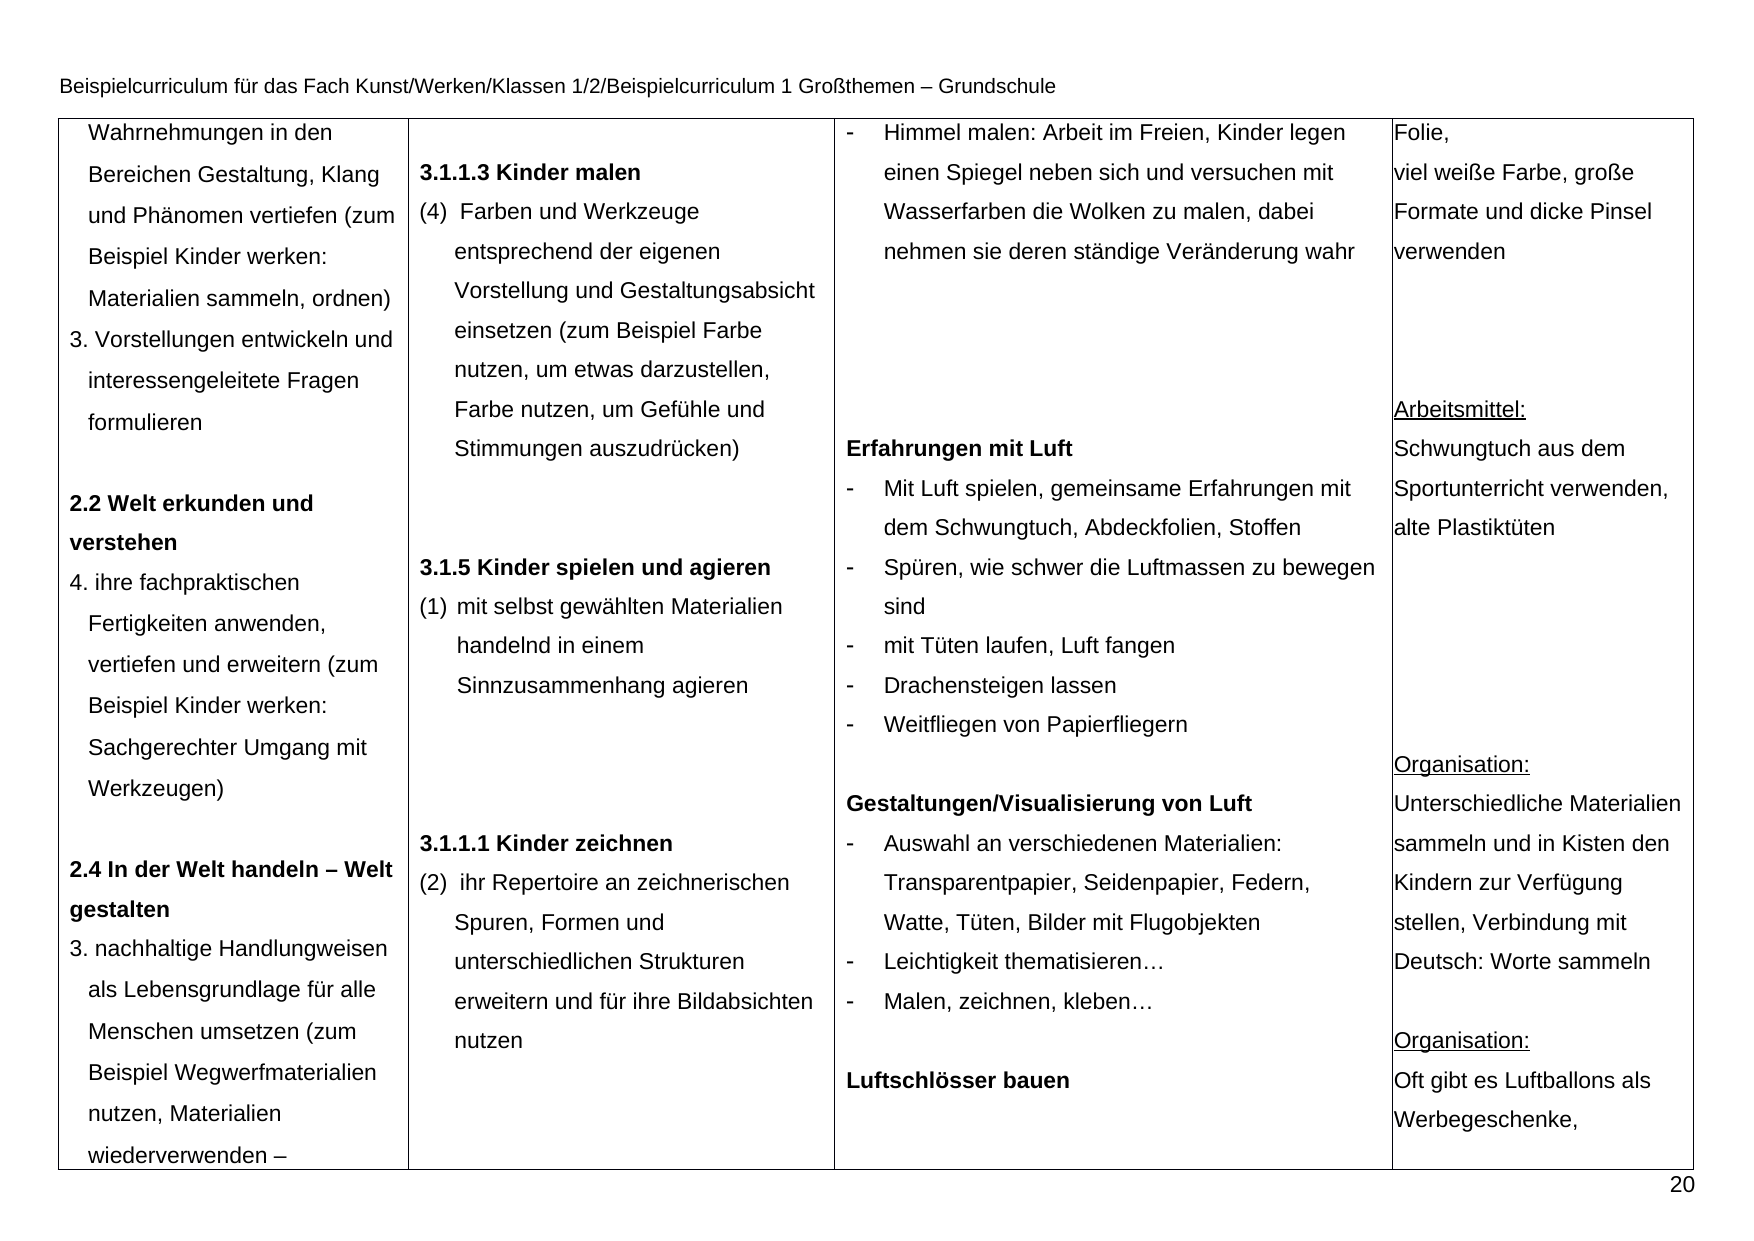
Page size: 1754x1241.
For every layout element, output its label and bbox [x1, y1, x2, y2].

table_cell [409, 119, 834, 1169]
table_cell [59, 119, 408, 1169]
